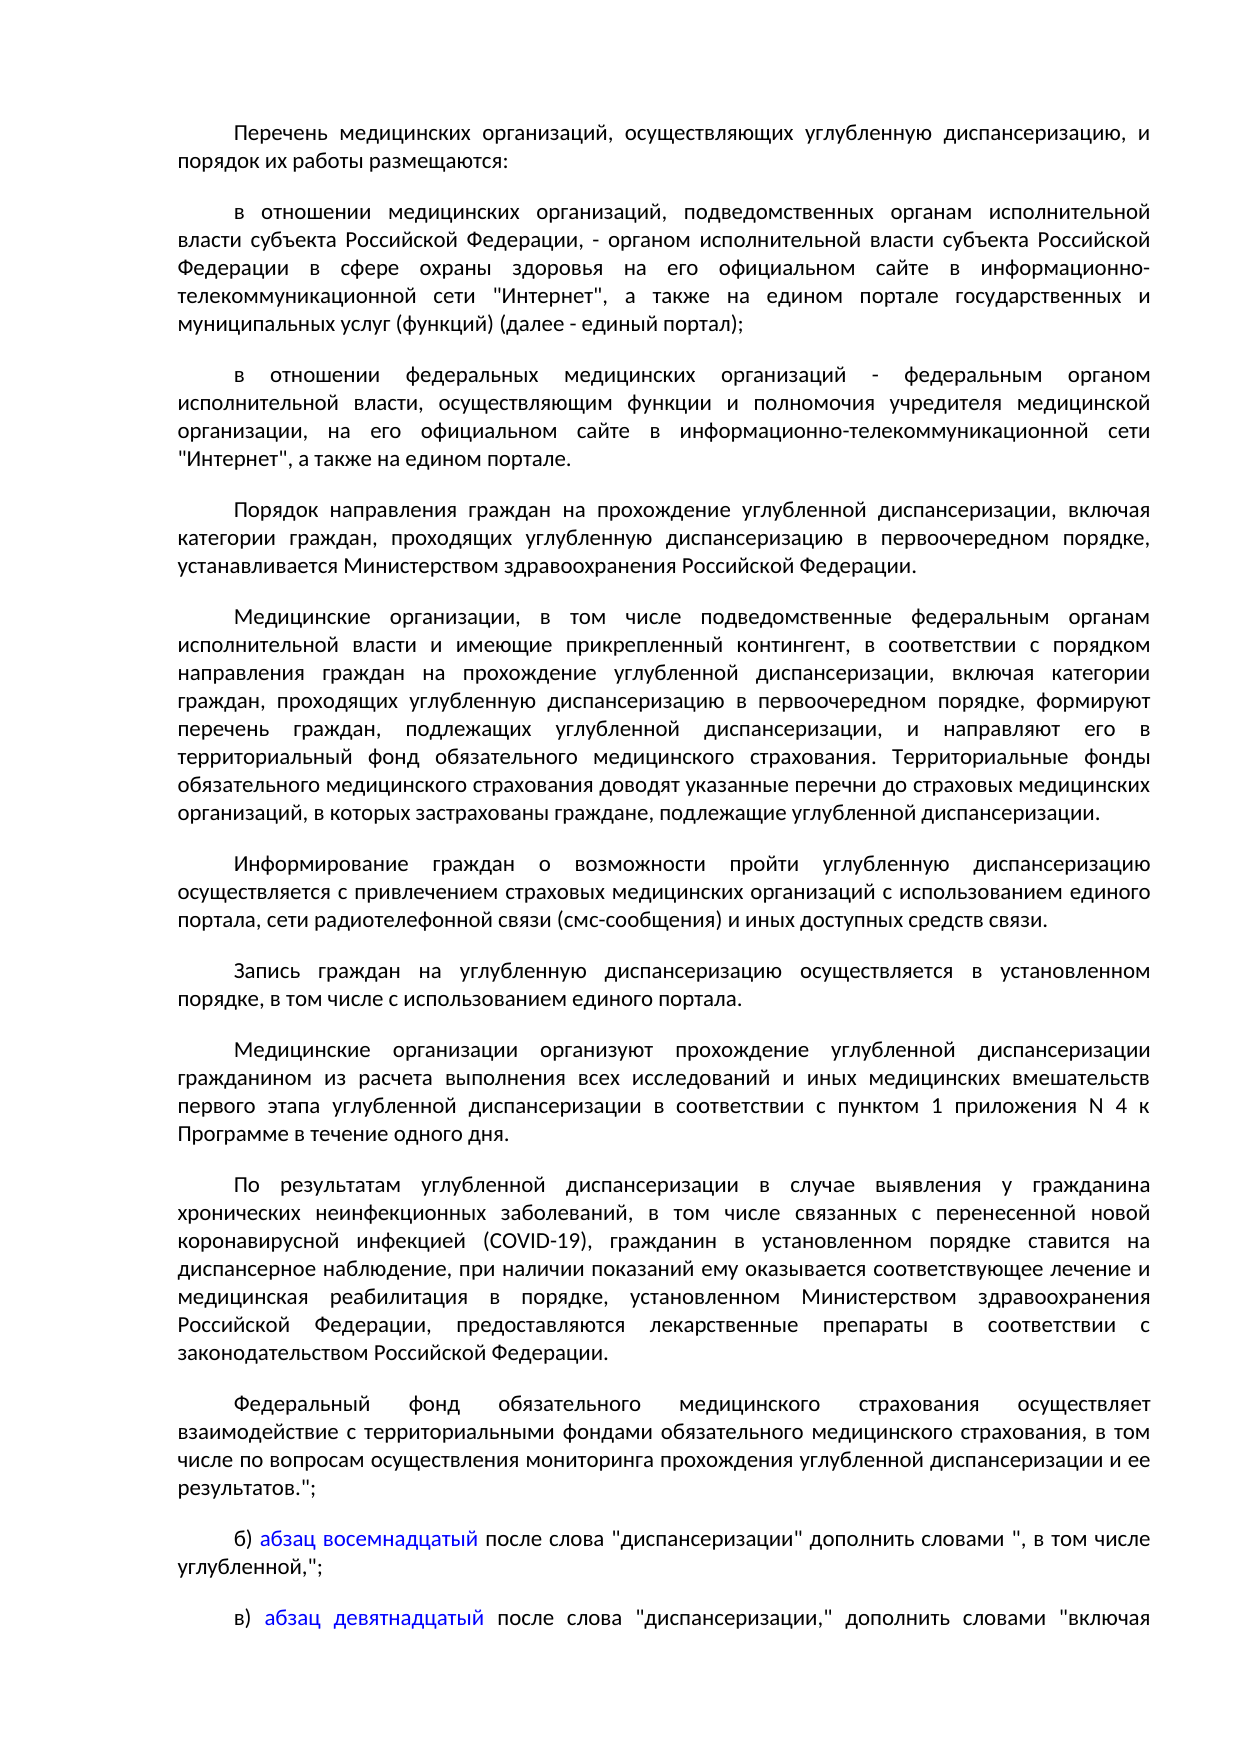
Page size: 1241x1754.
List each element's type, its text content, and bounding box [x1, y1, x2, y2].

text Федеральный фонд обязательного медицинского страхования осуществляет взаимодействие с территориальными фондами обязательного медицинского страхования, в том числе по вопросам осуществления мониторинга прохождения углубленной диспансеризации и ее результатов."; [177, 1389, 1152, 1501]
text Медицинские организации организуют прохождение углубленной диспансеризации гражданином из расчета выполнения всех исследований и иных медицинских вмешательств первого этапа углубленной диспансеризации в соответствии с пунктом 1 приложения N 4 к Программе в течение одного дня. [177, 1035, 1152, 1147]
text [177, 1603, 1152, 1631]
text Медицинские организации, в том числе подведомственные федеральным органам исполнительной власти и имеющие прикрепленный контингент, в соответствии с порядком направления граждан на прохождение углубленной диспансеризации, включая категории граждан, проходящих углубленную диспансеризацию в первоочередном порядке, формируют перечень граждан, подлежащих углубленной диспансеризации, и направляют его в территориальный фонд обязательного медицинского страхования. Территориальные фонды обязательного медицинского страхования доводят указанные перечни до страховых медицинских организаций, в которых застрахованы граждане, подлежащие углубленной диспансеризации. [177, 602, 1152, 826]
text в отношении медицинских организаций, подведомственных органам исполнительной власти субъекта Российской Федерации, - органом исполнительной власти субъекта Российской Федерации в сфере охраны здоровья на его официальном сайте в информационно-телекоммуникационной сети "Интернет", а также на едином портале государственных и муниципальных услуг (функций) (далее - единый портал); [177, 197, 1152, 337]
text б) абзац восемнадцатый после слова "диспансеризации" дополнить словами ", в том числе углубленной,"; [177, 1524, 1152, 1580]
text Порядок направления граждан на прохождение углубленной диспансеризации, включая категории граждан, проходящих углубленную диспансеризацию в первоочередном порядке, устанавливается Министерством здравоохранения Российской Федерации. [177, 495, 1152, 579]
text По результатам углубленной диспансеризации в случае выявления у гражданина хронических неинфекционных заболеваний, в том числе связанных с перенесенной новой коронавирусной инфекцией (COVID-19), гражданин в установленном порядке ставится на диспансерное наблюдение, при наличии показаний ему оказывается соответствующее лечение и медицинская реабилитация в порядке, установленном Министерством здравоохранения Российской Федерации, предоставляются лекарственные препараты в соответствии с законодательством Российской Федерации. [177, 1170, 1152, 1366]
text в отношении федеральных медицинских организаций - федеральным органом исполнительной власти, осуществляющим функции и полномочия учредителя медицинской организации, на его официальном сайте в информационно-телекоммуникационной сети "Интернет", а также на едином портале. [177, 360, 1152, 472]
text Перечень медицинских организаций, осуществляющих углубленную диспансеризацию, и порядок их работы размещаются: [177, 118, 1152, 174]
text Запись граждан на углубленную диспансеризацию осуществляется в установленном порядке, в том числе с использованием единого портала. [177, 956, 1152, 1012]
text Информирование граждан о возможности пройти углубленную диспансеризацию осуществляется с привлечением страховых медицинских организаций с использованием единого портала, сети радиотелефонной связи (смс-сообщения) и иных доступных средств связи. [177, 849, 1152, 933]
